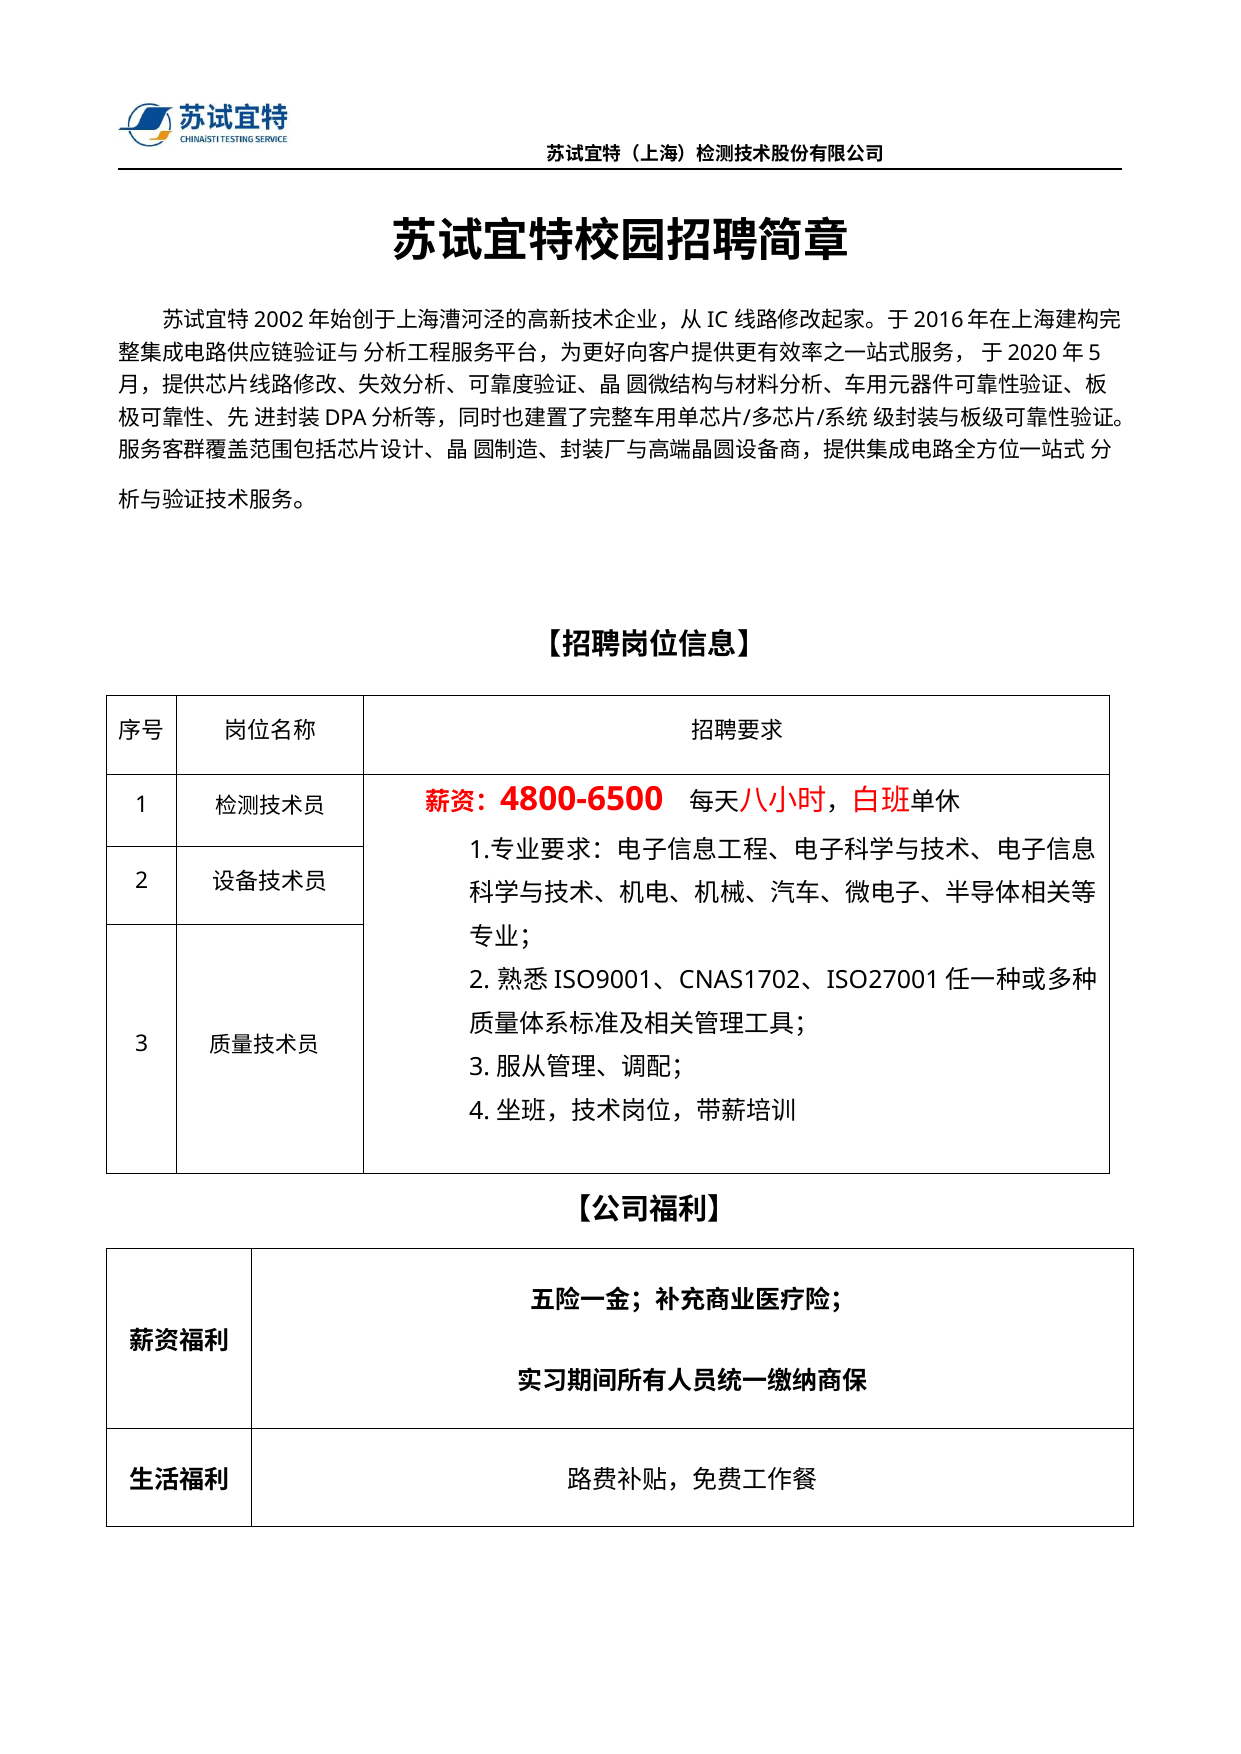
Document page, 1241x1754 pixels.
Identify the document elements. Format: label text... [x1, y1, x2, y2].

table_cell 生活福利 [107, 1429, 251, 1526]
table_cell 1 [107, 775, 176, 846]
table_header 序号 [107, 696, 176, 774]
table_cell 2 [107, 847, 176, 924]
text 【公司福利】 [118, 1174, 1122, 1239]
table_cell 检测技术员 [177, 775, 363, 846]
table_cell 设备技术员 [177, 847, 363, 924]
table_header 岗位名称 [177, 696, 363, 774]
table_header 薪资福利 [107, 1249, 251, 1428]
table_cell 薪资：4800-6500 每天八小时，白班单休 1.专业要求：电子信息工程、电子科学与技术、电子信息科学与技术、机电、机械、汽车、微电子、半导体相关等专业； 2. 熟悉ISO9001、CNAS1702、ISO27001任一种或多种 质量体系标准及相关管理工具； 3. 服从管理、调配； 4. 坐班，技术岗位，带薪培训 [364, 775, 1109, 1173]
text 【招聘岗位信息】 [118, 609, 1122, 674]
text 苏试宜特2002年始创于上海漕河泾的高新技术企业，从 IC 线路修改起家。于2016年在上海建构完整集成电路供应链验证与 分析工程服务平台，为更好向客户提供更有效率之一站式服务， 于2020年5月，提供芯片线路修改、失效分析、可靠度验证、晶 圆微结构与材料分析、车用元器件可靠性验证、板极可靠性、先 进封装DPA分析等，同时也建置了完整车用单芯片/多芯片/系统 级封装与板级可靠性验证。服务客群覆盖范围包括芯片设计、晶 圆制造、封装厂与高端晶圆设备商，提供集成电路全方位一站式 分析与验证技术服务。 [118, 302, 1122, 529]
table_header 招聘要求 [364, 696, 1109, 774]
text 苏试宜特校园招聘简章 [118, 188, 1122, 286]
table_cell 质量技术员 [177, 925, 363, 1173]
table_header 五险一金；补充商业医疗险； 实习期间所有人员统一缴纳商保 [252, 1249, 1133, 1428]
table_cell 路费补贴，免费工作餐 [252, 1429, 1133, 1526]
table_cell 3 [107, 925, 176, 1173]
picture [118, 88, 303, 161]
